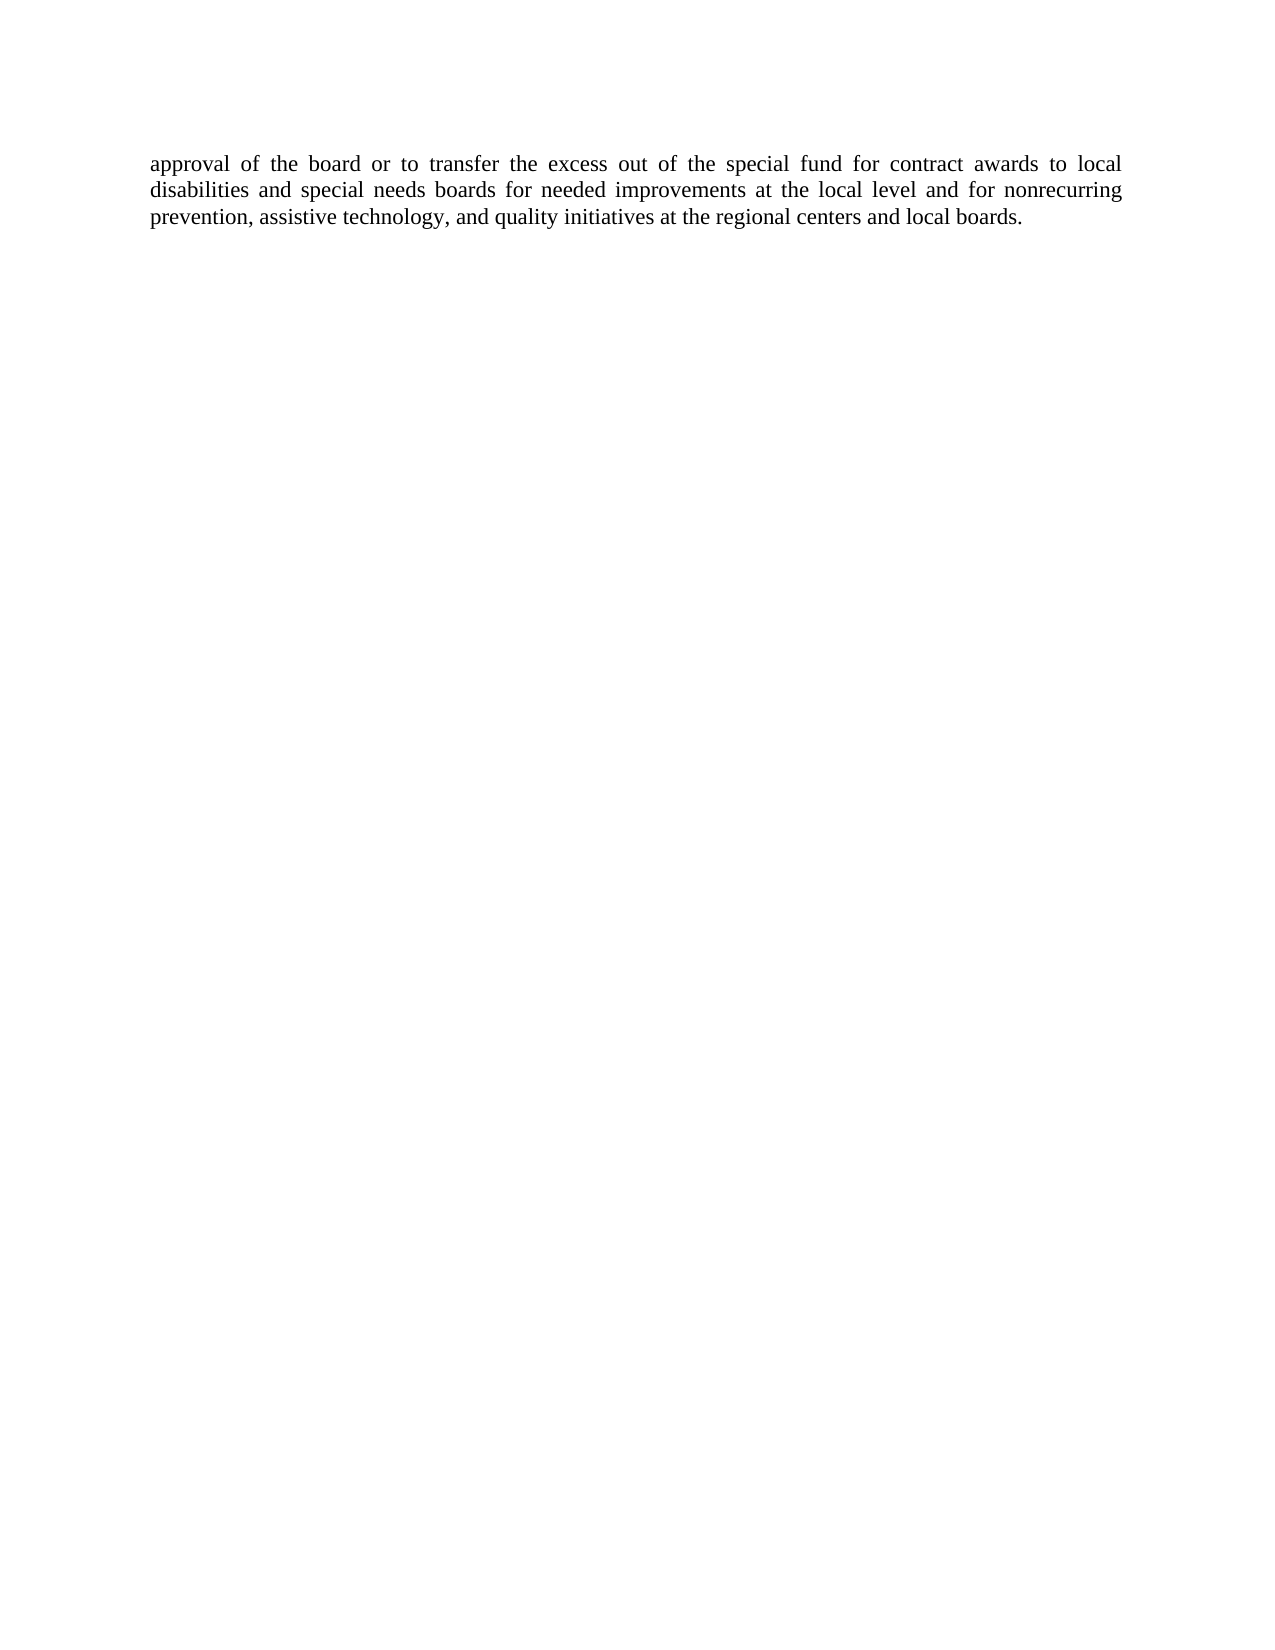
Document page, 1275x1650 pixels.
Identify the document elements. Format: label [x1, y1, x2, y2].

text [150, 150, 1125, 229]
